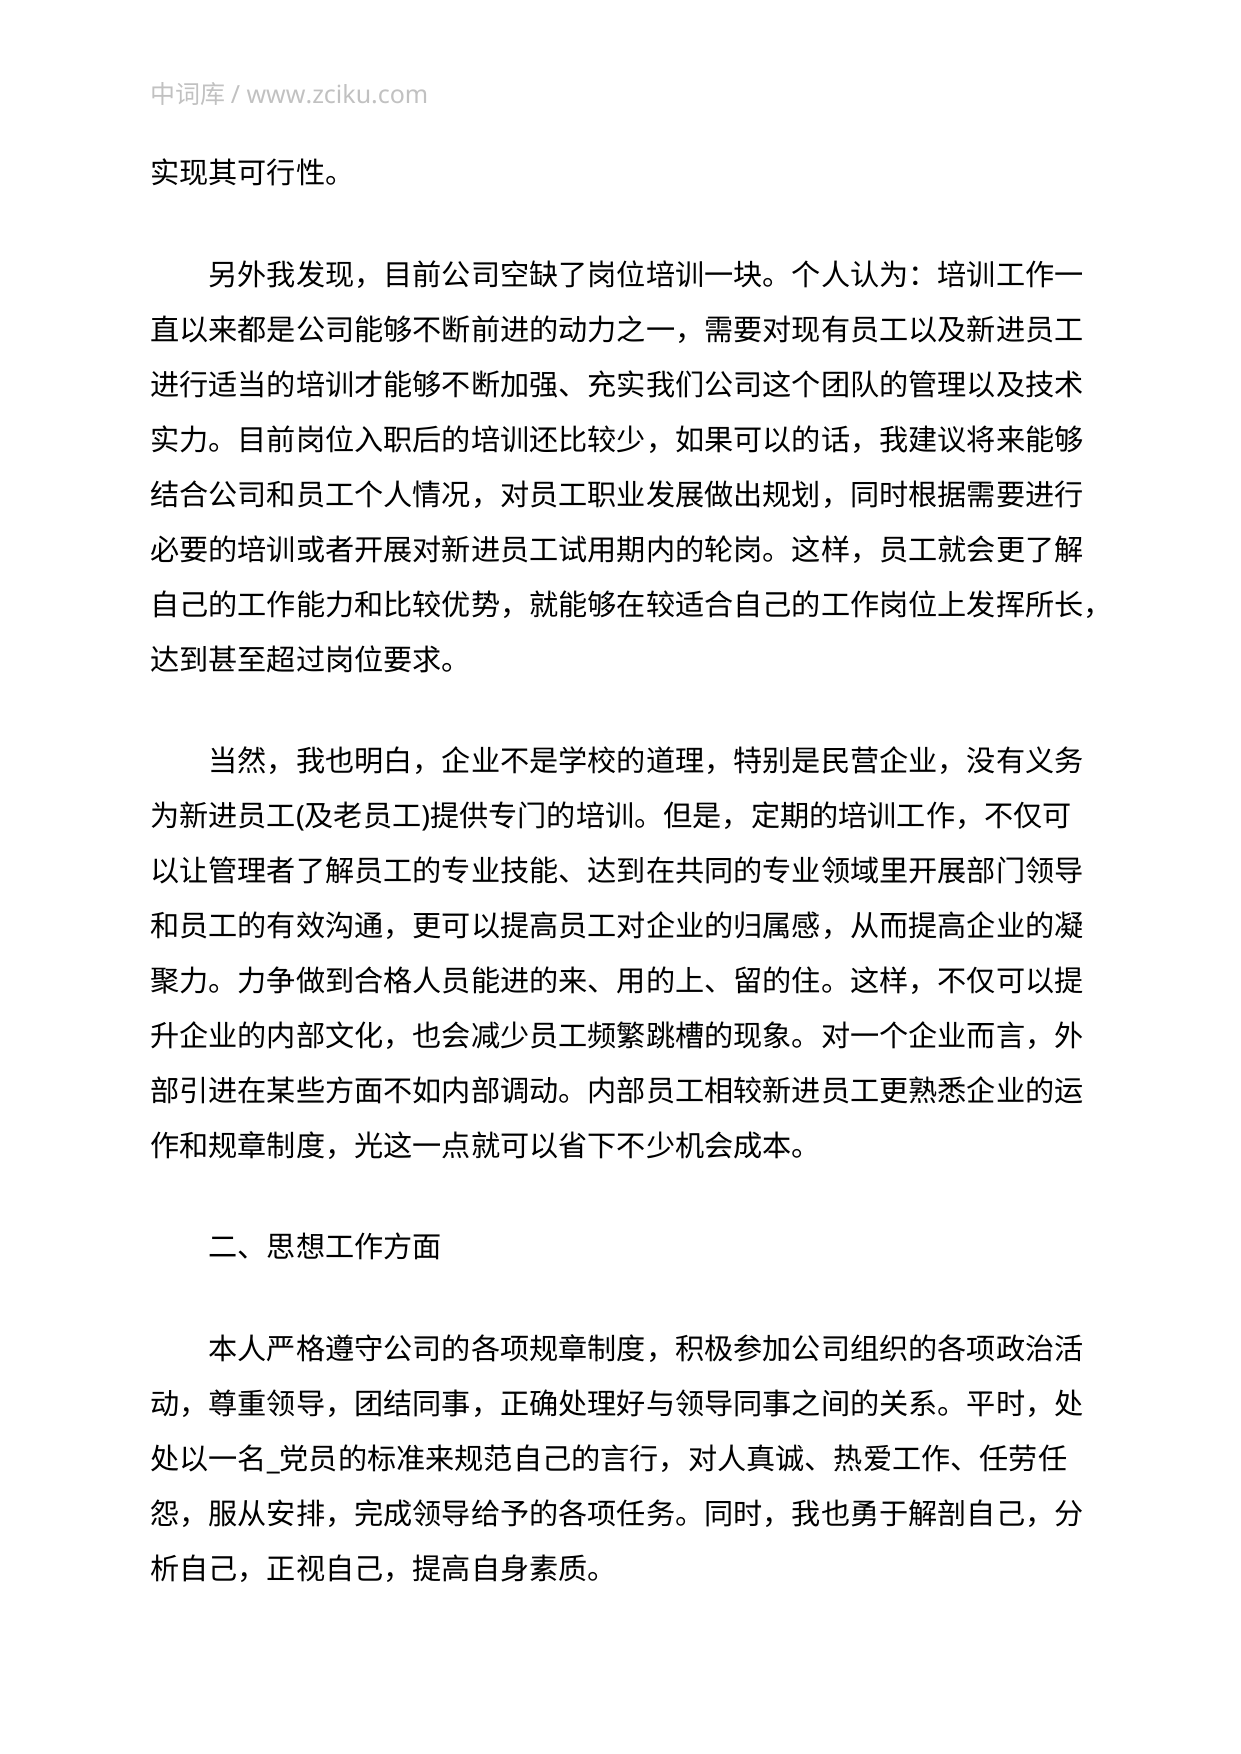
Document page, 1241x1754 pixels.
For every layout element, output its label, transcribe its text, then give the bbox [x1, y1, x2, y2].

text 本人严格遵守公司的各项规章制度，积极参加公司组织的各项政治活动，尊重领导，团结同事，正确处理好与领导同事之间的关系。平时，处处以一名_党员的标准来规范自己的言行，对人真诚、热爱工作、任劳任怨，服从安排，完成领导给予的各项任务。同时，我也勇于解剖自己，分析自己，正视自己，提高自身素质。 [150, 1326, 1090, 1588]
text 当然，我也明白，企业不是学校的道理，特别是民营企业，没有义务为新进员工(及老员工)提供专门的培训。但是，定期的培训工作，不仅可以让管理者了解员工的专业技能、达到在共同的专业领域里开展部门领导和员工的有效沟通，更可以提高员工对企业的归属感，从而提高企业的凝聚力。力争做到合格人员能进的来、用的上、留的住。这样，不仅可以提升企业的内部文化，也会减少员工频繁跳槽的现象。对一个企业而言，外部引进在某些方面不如内部调动。内部员工相较新进员工更熟悉企业的运作和规章制度，光这一点就可以省下不少机会成本。 [150, 738, 1090, 1164]
text 二、思想工作方面 [150, 1224, 1090, 1266]
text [150, 150, 1090, 192]
text 另外我发现，目前公司空缺了岗位培训一块。个人认为：培训工作一直以来都是公司能够不断前进的动力之一，需要对现有员工以及新进员工进行适当的培训才能够不断加强、充实我们公司这个团队的管理以及技术实力。目前岗位入职后的培训还比较少，如果可以的话，我建议将来能够结合公司和员工个人情况，对员工职业发展做出规划，同时根据需要进行必要的培训或者开展对新进员工试用期内的轮岗。这样，员工就会更了解自己的工作能力和比较优势，就能够在较适合自己的工作岗位上发挥所长，达到甚至超过岗位要求。 [150, 252, 1090, 678]
